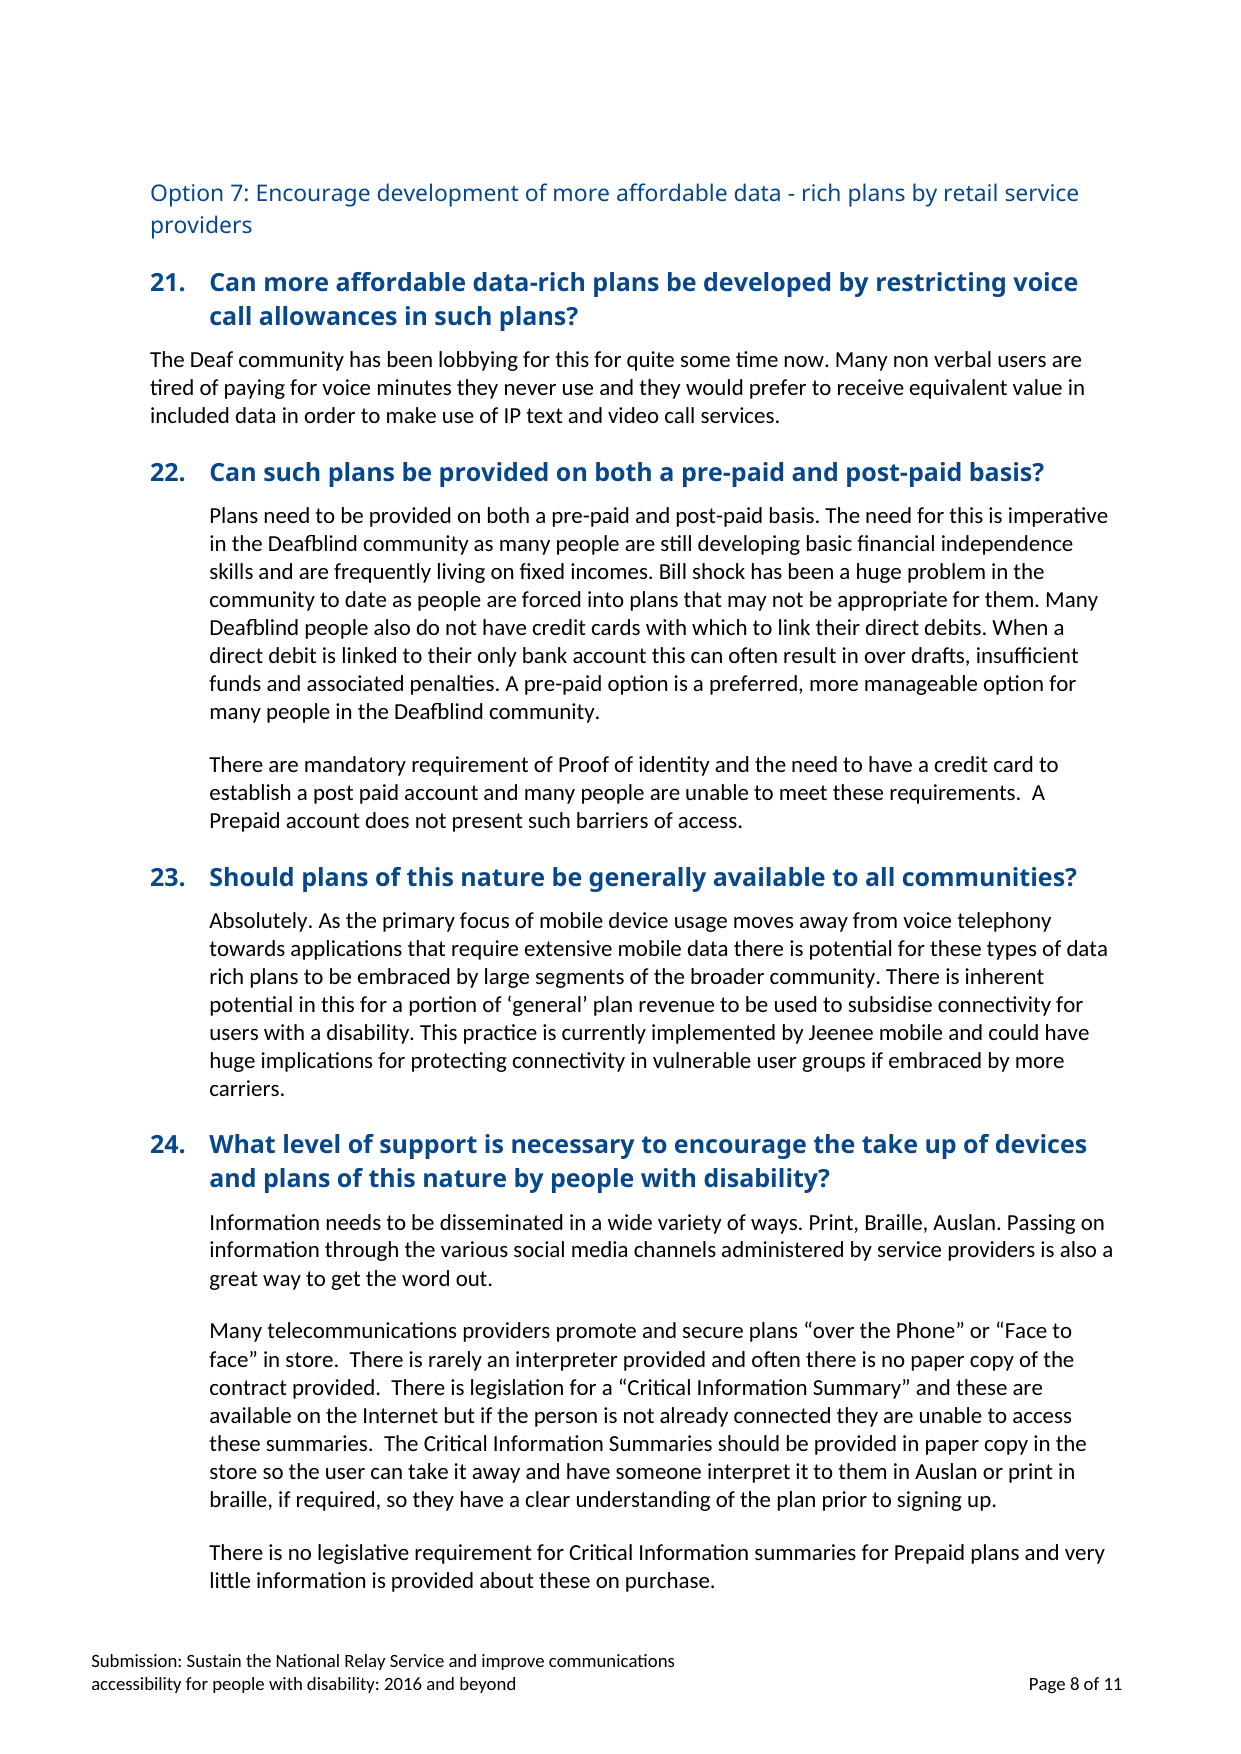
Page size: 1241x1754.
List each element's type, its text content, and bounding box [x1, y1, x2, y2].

text The Deaf community has been lobbying for this for quite some time now. Many non verbal users are tired of paying for voice minutes they never use and they would prefer to receive equivalent value in included data in order to make use of IP text and video call services. [150, 345, 1122, 429]
subtitle Can such plans be provided on both a pre-paid and post-paid basis? [150, 454, 1122, 488]
text Plans need to be provided on both a pre-paid and post-paid basis. The need for this is imperative in the Deafblind community as many people are still developing basic financial independence skills and are frequently living on fixed incomes. Bill shock has been a huge problem in the community to date as people are forced into plans that may not be appropriate for them. Many Deafblind people also do not have credit cards with which to link their direct debits. When a direct debit is linked to their only bank account this can often result in over drafts, insufficient funds and associated penalties. A pre-paid option is a preferred, more manageable option for many people in the Deafblind community. [209, 501, 1122, 725]
subtitle Can more affordable data-rich plans be developed by restricting voice call allowances in such plans? [150, 265, 1122, 333]
text Many telecommunications providers promote and secure plans “over the Phone” or “Face to face” in store. There is rarely an interpreter provided and often there is no paper copy of the contract provided. There is legislation for a “Critical Information Summary” and these are available on the Internet but if the person is not already connected they are unable to access these summaries. The Critical Information Summaries should be provided in paper copy in the store so the user can take it away and have someone interpret it to them in Auslan or print in braille, if required, so they have a clear understanding of the plan prior to signing up. [209, 1317, 1122, 1513]
text Information needs to be disseminated in a wide variety of ways. Print, Braille, Auslan. Passing on information through the various social media channels administered by service providers is also a great way to get the word out. [209, 1208, 1122, 1292]
text Option 7: Encourage development of more affordable data - rich plans by retail service providers [150, 177, 1122, 240]
subtitle What level of support is necessary to encourage the take up of devices and plans of this nature by people with disability? [150, 1127, 1122, 1195]
text There are mandatory requirement of Proof of identity and the need to have a credit card to establish a post paid account and many people are unable to meet these requirements. A Prepaid account does not present such barriers of access. [209, 750, 1122, 834]
text Absolutely. As the primary focus of mobile device usage moves away from voice telephony towards applications that require extensive mobile data there is potential for these types of data rich plans to be embraced by large segments of the broader community. There is inherent potential in this for a portion of ‘general’ plan revenue to be used to subsidise connectivity for users with a disability. This practice is currently implemented by Jeenee mobile and could have huge implications for protecting connectivity in vulnerable user groups if embraced by more carriers. [209, 906, 1122, 1102]
text There is no legislative requirement for Critical Information summaries for Prepaid plans and very little information is provided about these on purchase. [209, 1538, 1122, 1594]
subtitle Should plans of this nature be generally available to all communities? [150, 859, 1122, 893]
